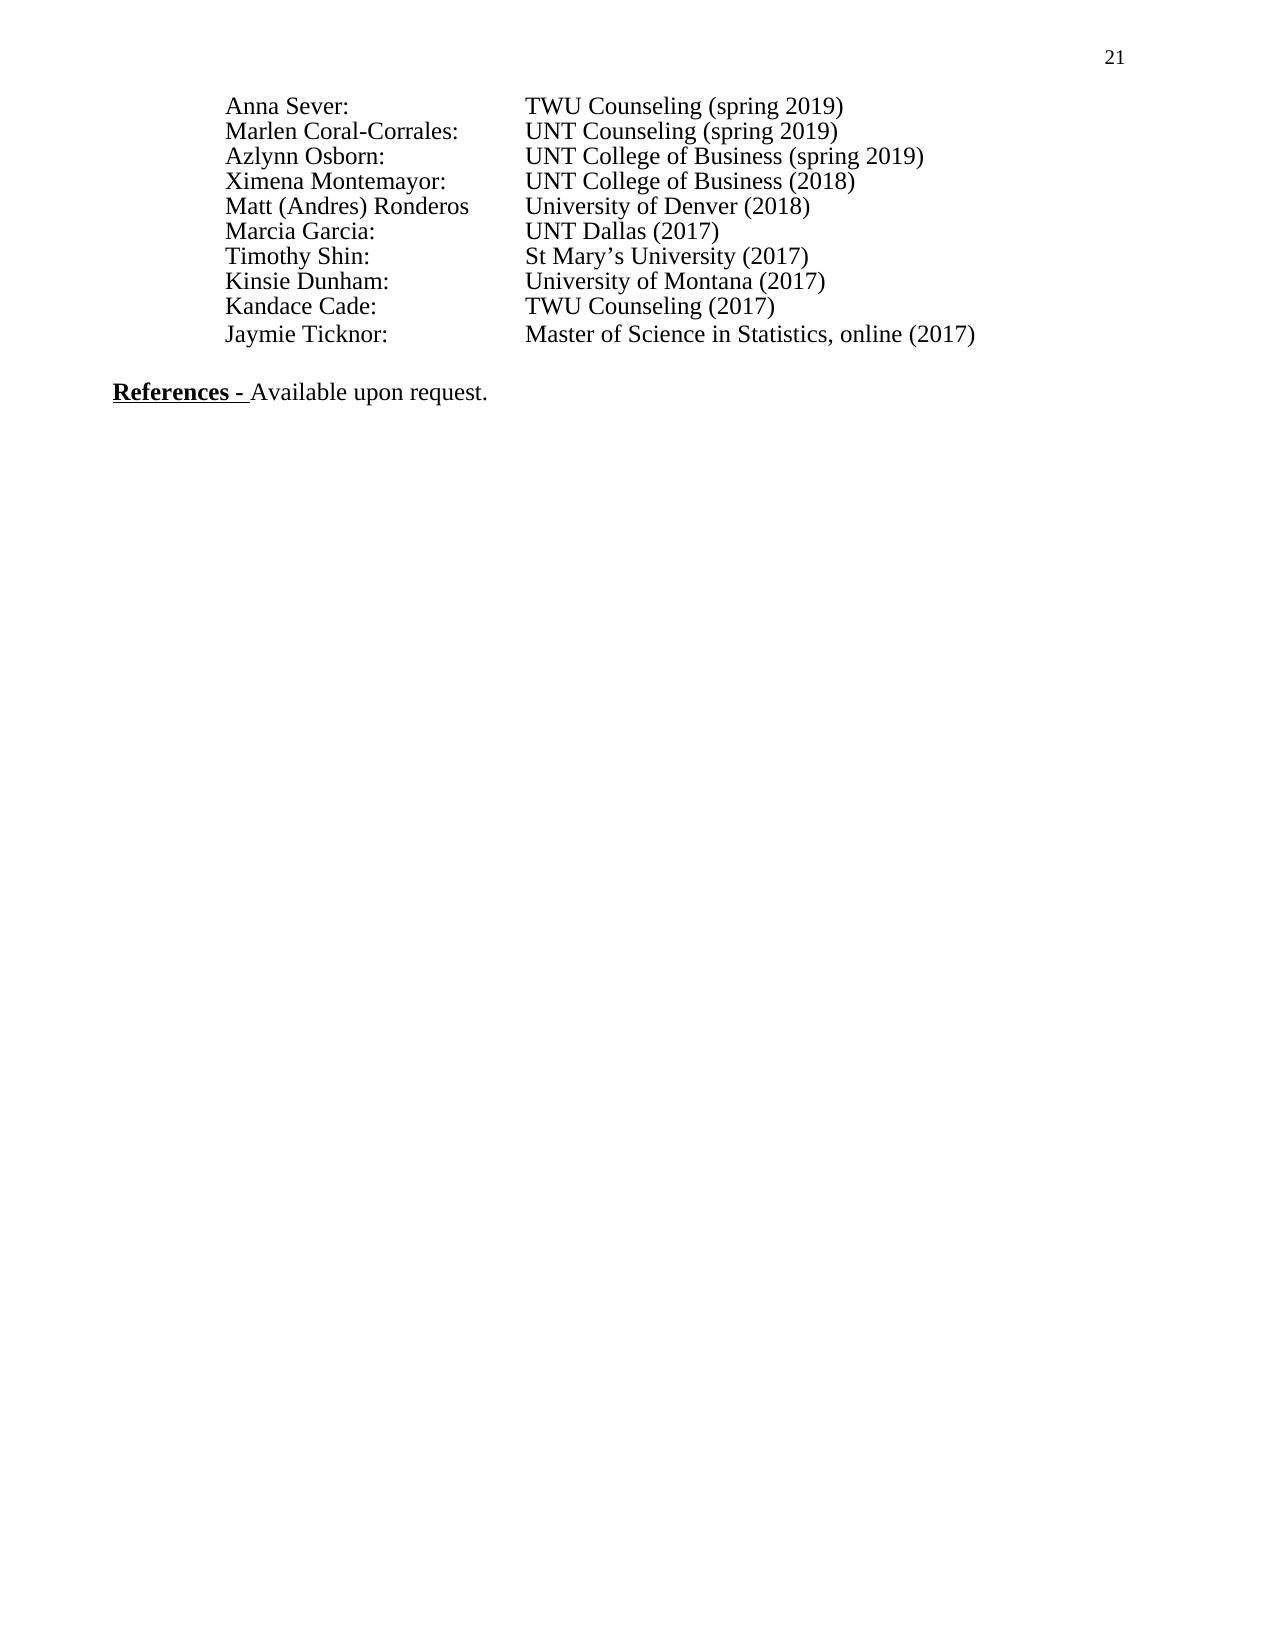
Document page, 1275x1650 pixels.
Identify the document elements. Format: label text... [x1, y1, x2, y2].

text Kinsie Dunham: University of Montana (2017) [112, 269, 1162, 294]
text Timothy Shin: St Mary’s University (2017) [112, 244, 1162, 269]
text References - Available upon request. [112, 377, 1162, 405]
text Jaymie Ticknor: Master of Science in Statistics, online (2017) [112, 319, 1162, 348]
text Marlen Coral-Corrales: UNT Counseling (spring 2019) [112, 119, 1162, 144]
text Ximena Montemayor: UNT College of Business (2018) [112, 169, 1162, 194]
text Azlynn Osborn: UNT College of Business (spring 2019) [112, 144, 1162, 169]
text Anna Sever: TWU Counseling (spring 2019) [112, 94, 1162, 119]
text Matt (Andres) Ronderos University of Denver (2018) [112, 194, 1162, 219]
text Marcia Garcia: UNT Dallas (2017) [112, 219, 1162, 244]
text Kandace Cade: TWU Counseling (2017) [112, 294, 1162, 319]
